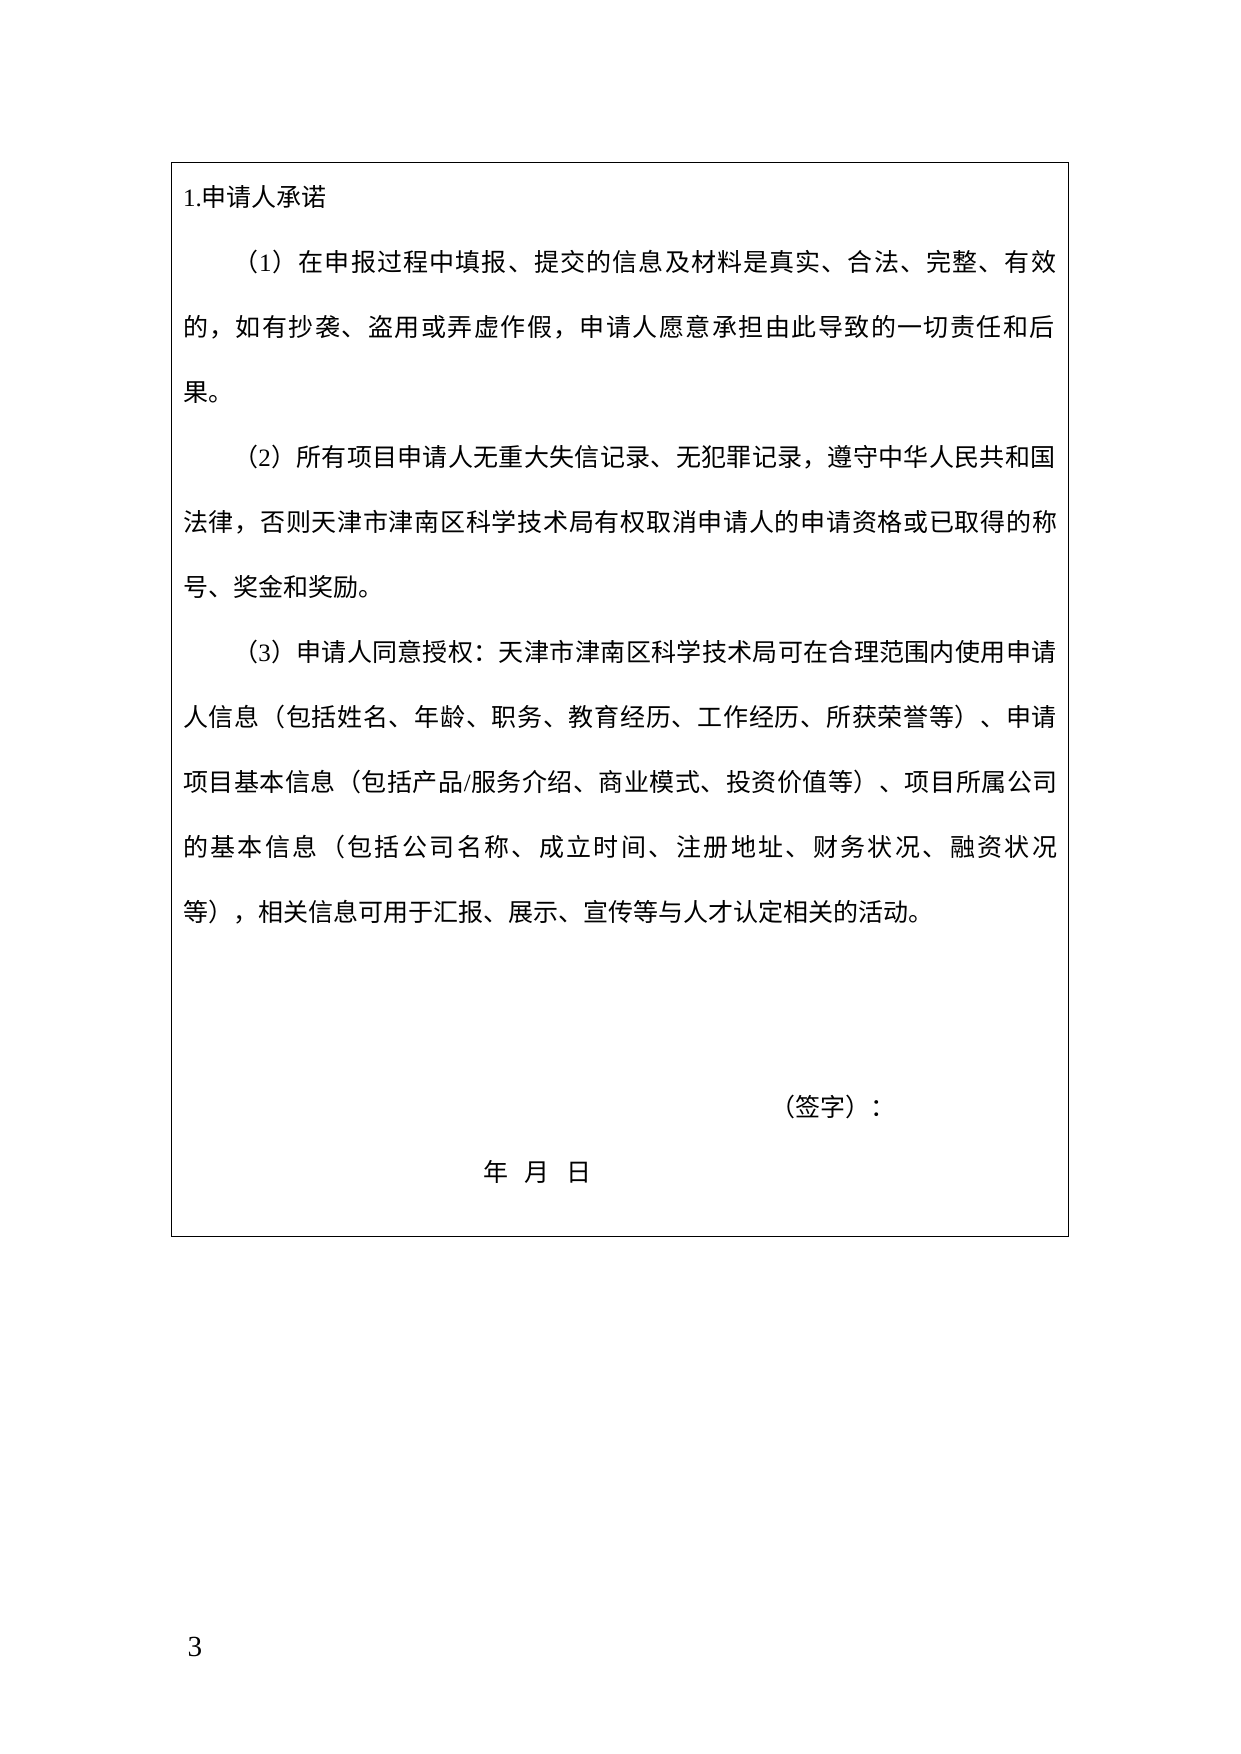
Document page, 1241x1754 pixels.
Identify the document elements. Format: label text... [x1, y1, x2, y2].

table_header 1.申请人承诺 （1）在申报过程中填报、提交的信息及材料是真实、合法、完整、有效的，如有抄袭、盗用或弄虚作假，申请人愿意承担由此导致的一切责任和后果。 （2）所有项目申请人无重大失信记录、无犯罪记录，遵守中华人民共和国法律，否则天津市津南区科学技术局有权取消申请人的申请资格或已取得的称号、奖金和奖励。 （3）申请人同意授权：天津市津南区科学技术局可在合理范围内使用申请人信息（包括姓名、年龄、职务、教育经历、工作经历、所获荣誉等）、申请项目基本信息（包括产品/服务介绍、商业模式、投资价值等）、项目所属公司的基本信息（包括公司名称、成立时间、注册地址、财务状况、融资状况等），相关信息可用于汇报、展示、宣传等与人才认定相关的活动。 （签字）： 年 月 日 [172, 163, 1068, 1236]
